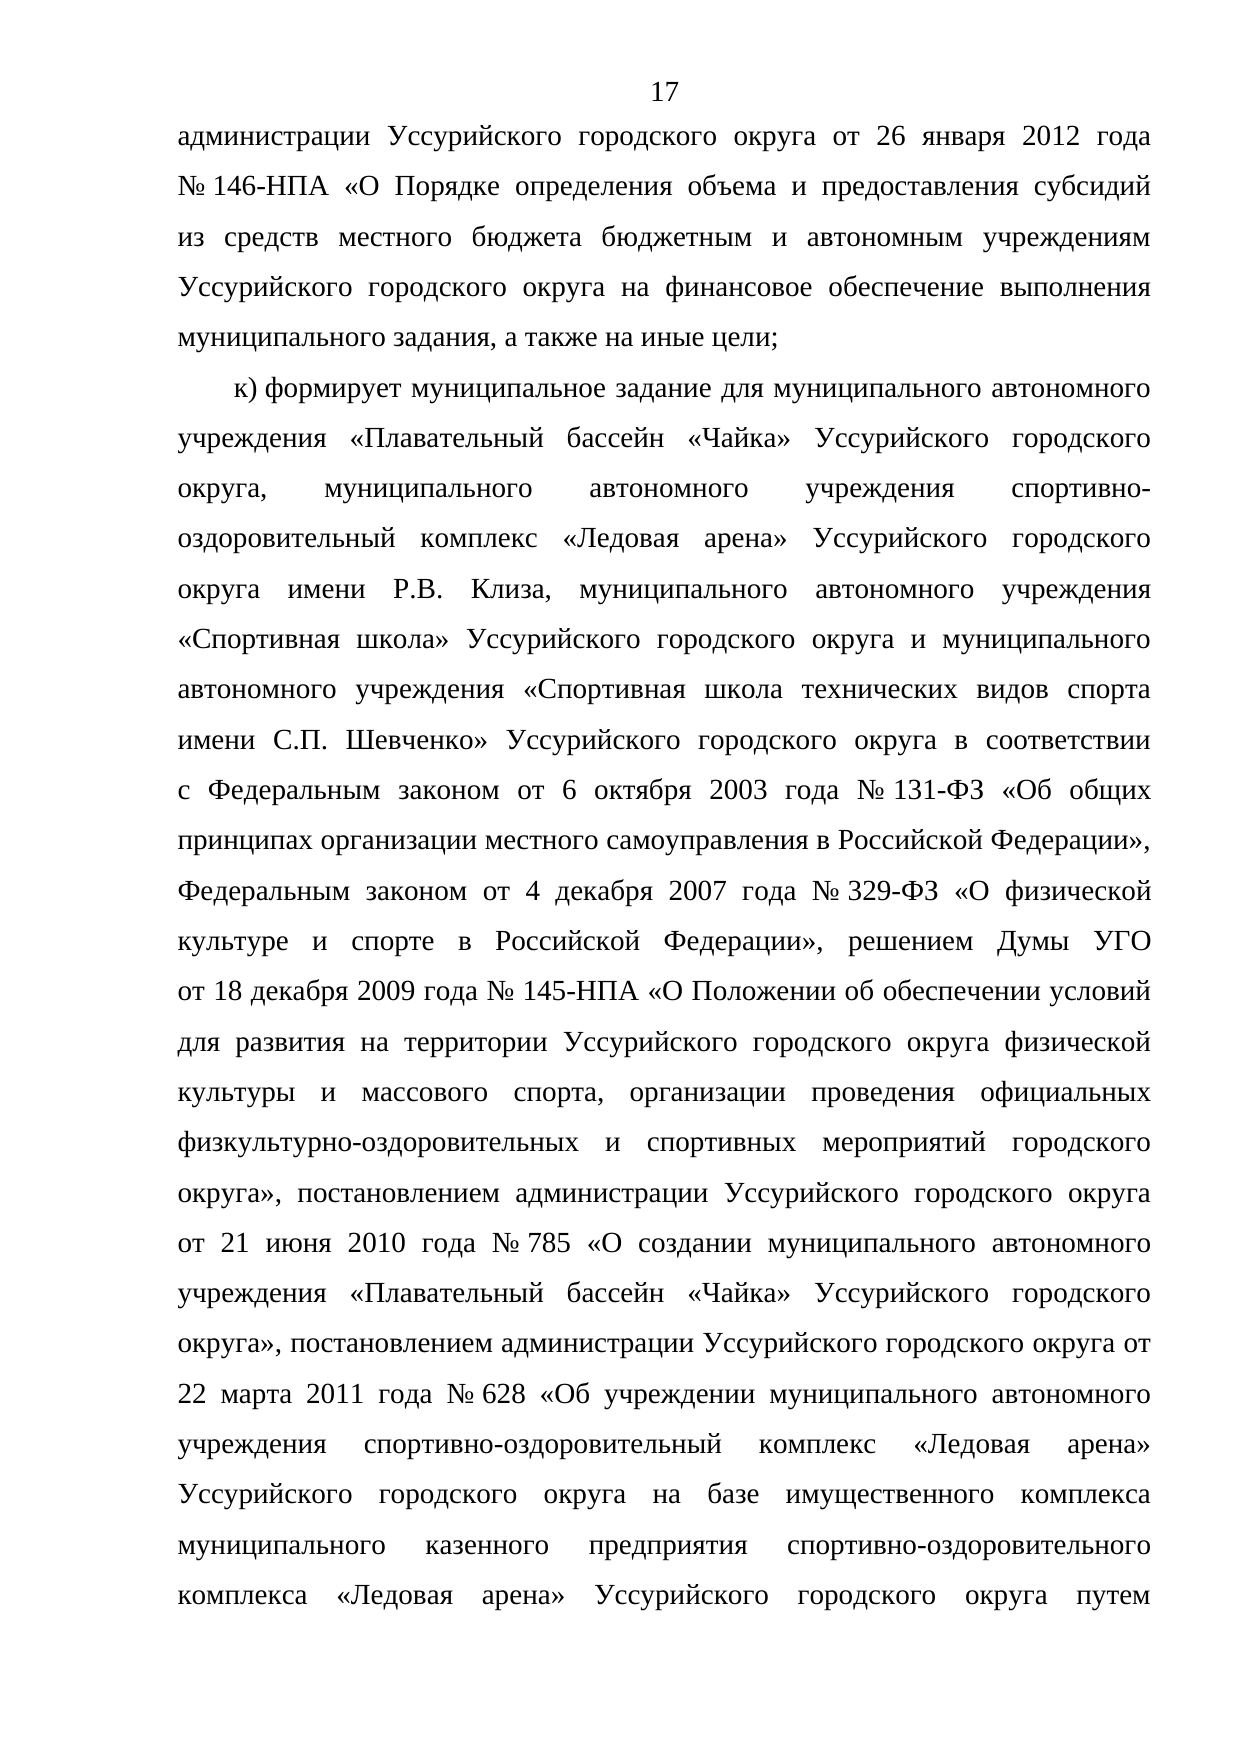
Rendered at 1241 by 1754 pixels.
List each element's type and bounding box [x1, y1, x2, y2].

text [177, 118, 1152, 353]
text [177, 370, 1152, 1611]
